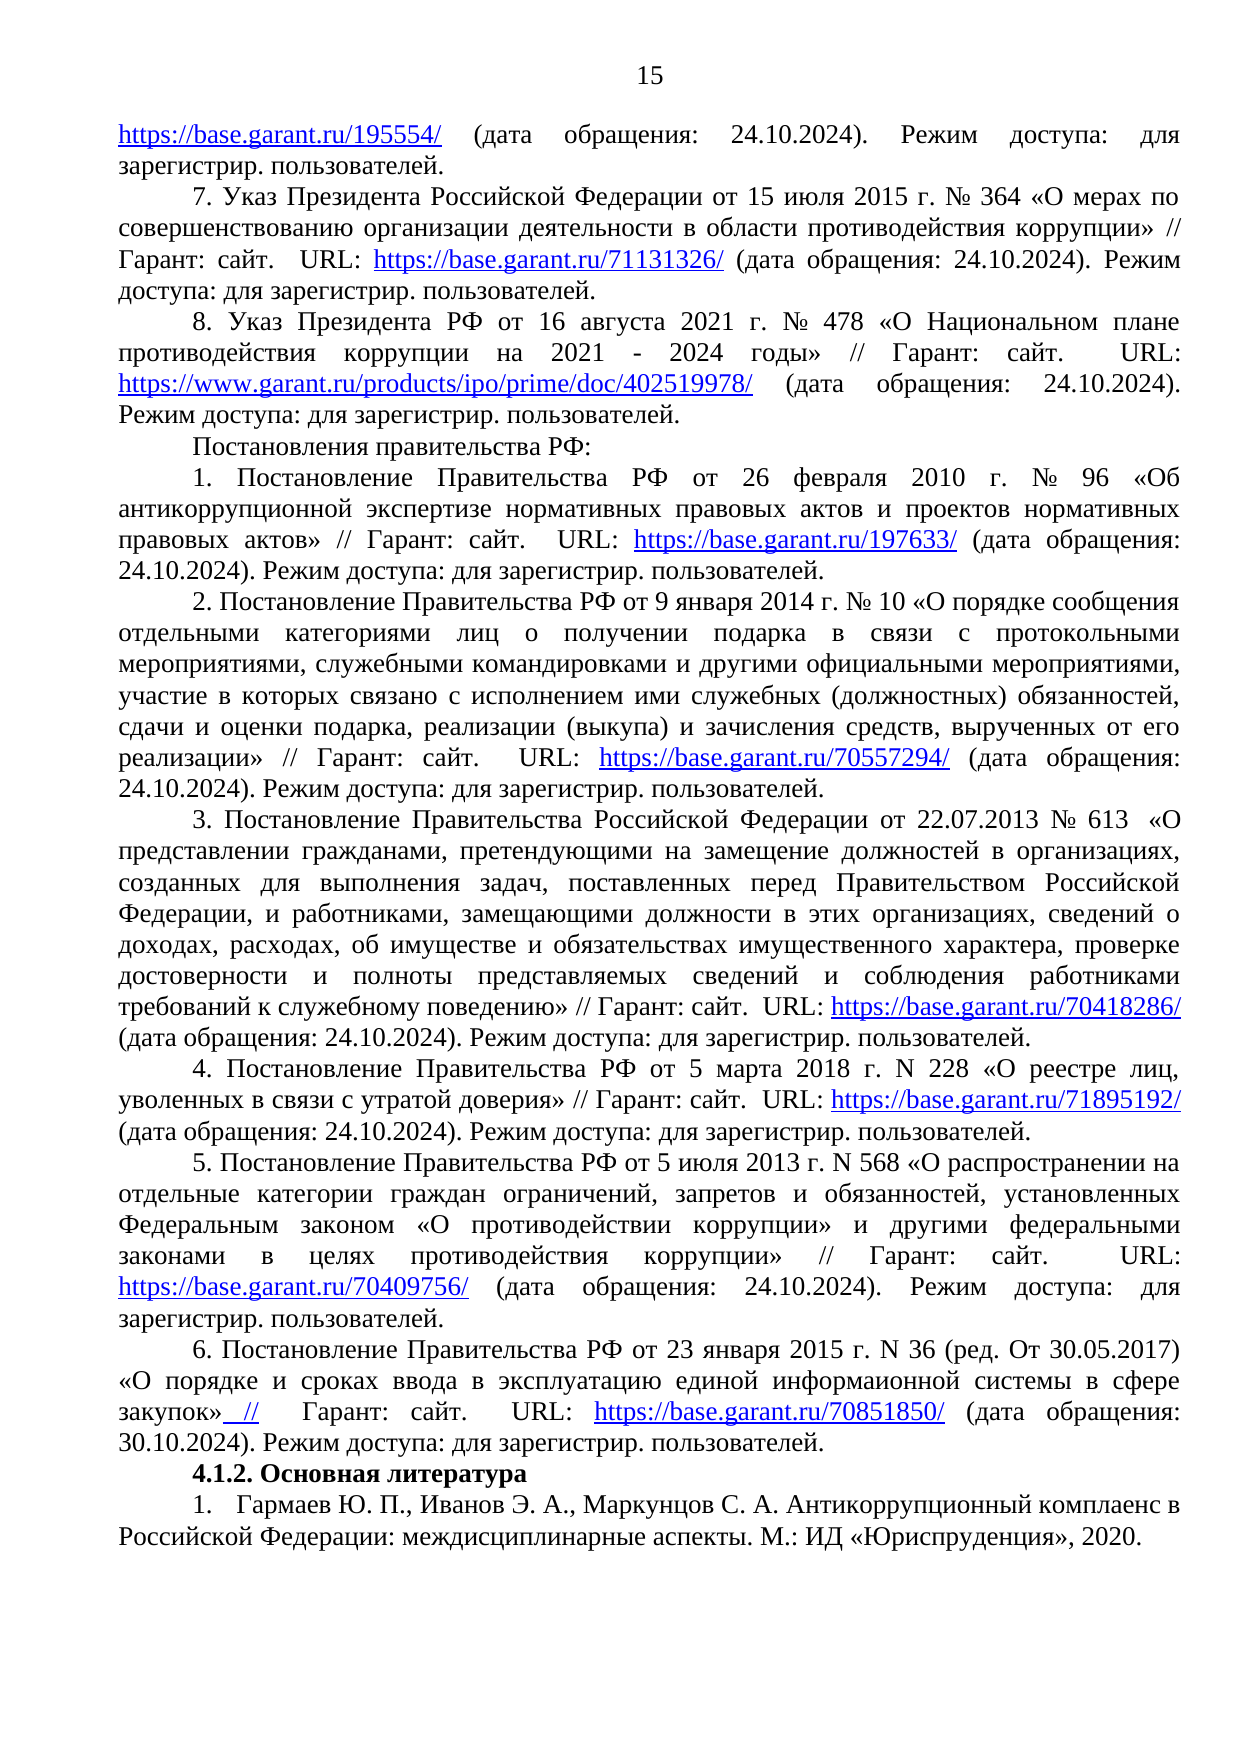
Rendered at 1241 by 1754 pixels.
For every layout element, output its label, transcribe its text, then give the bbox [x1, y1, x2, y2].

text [118, 118, 1181, 180]
list Гармаев Ю. П., Иванов Э. А., Маркунцов С. А. Антикоррупционный комплаенс в Российской Федерации: междисциплинарные аспекты. М.: ИД «Юриспруденция», 2020. [118, 1488, 1181, 1551]
text 4. Постановление Правительства РФ от 5 марта 2018 г. N 228 «О реестре лиц, уволенных в связи с утратой доверия» // Гарант: сайт. URL: https://base.garant.ru/71895192/ (дата обращения: 24.10.2024). Режим доступа: для зарегистрир. пользователей. [118, 1052, 1181, 1146]
text 5. Постановление Правительства РФ от 5 июля 2013 г. N 568 «О распространении на отдельные категории граждан ограничений, запретов и обязанностей, установленных Федеральным законом «О противодействии коррупции» и другими федеральными законами в целях противодействия коррупции» // Гарант: сайт. URL: https://base.garant.ru/70409756/ (дата обращения: 24.10.2024). Режим доступа: для зарегистрир. пользователей. [118, 1146, 1181, 1333]
text 1. Постановление Правительства РФ от 26 февраля 2010 г. № 96 «Об антикоррупционной экспертизе нормативных правовых актов и проектов нормативных правовых актов» // Гарант: сайт. URL: https://base.garant.ru/197633/ (дата обращения: 24.10.2024). Режим доступа: для зарегистрир. пользователей. [118, 461, 1181, 585]
text 7. Указ Президента Российской Федерации от 15 июля 2015 г. № 364 «О мерах по совершенствованию организации деятельности в области противодействия коррупции» // Гарант: сайт. URL: https://base.garant.ru/71131326/ (дата обращения: 24.10.2024). Режим доступа: для зарегистрир. пользователей. [118, 180, 1181, 305]
text 6. Постановление Правительства РФ от 23 января 2015 г. N 36 (ред. От 30.05.2017) «О порядке и сроках ввода в эксплуатацию единой информаионной системы в сфере закупок» // Гарант: сайт. URL: https://base.garant.ru/70851850/ (дата обращения: 30.10.2024). Режим доступа: для зарегистрир. пользователей. [118, 1333, 1181, 1457]
text Постановления правительства РФ: [118, 429, 1181, 461]
text 4.1.2. Основная литература [118, 1457, 1181, 1488]
text 2. Постановление Правительства РФ от 9 января 2014 г. № 10 «О порядке сообщения отдельными категориями лиц о получении подарка в связи с протокольными мероприятиями, служебными командировками и другими официальными мероприятиями, участие в которых связано с исполнением ими служебных (должностных) обязанностей, сдачи и оценки подарка, реализации (выкупа) и зачисления средств, вырученных от его реализации» // Гарант: сайт. URL: https://base.garant.ru/70557294/ (дата обращения: 24.10.2024). Режим доступа: для зарегистрир. пользователей. [118, 585, 1181, 803]
text 8. Указ Президента РФ от 16 августа 2021 г. № 478 «О Национальном плане противодействия коррупции на 2021 - 2024 годы» // Гарант: сайт. URL: https://www.garant.ru/products/ipo/prime/doc/402519978/ (дата обращения: 24.10.2024). Режим доступа: для зарегистрир. пользователей. [118, 305, 1181, 429]
text 3. Постановление Правительства Российской Федерации от 22.07.2013 № 613 «О представлении гражданами, претендующими на замещение должностей в организациях, созданных для выполнения задач, поставленных перед Правительством Российской Федерации, и работниками, замещающими должности в этих организациях, сведений о доходах, расходах, об имуществе и обязательствах имущественного характера, проверке достоверности и полноты представляемых сведений и соблюдения работниками требований к служебному поведению» // Гарант: сайт. URL: https://base.garant.ru/70418286/ (дата обращения: 24.10.2024). Режим доступа: для зарегистрир. пользователей. [118, 803, 1181, 1052]
